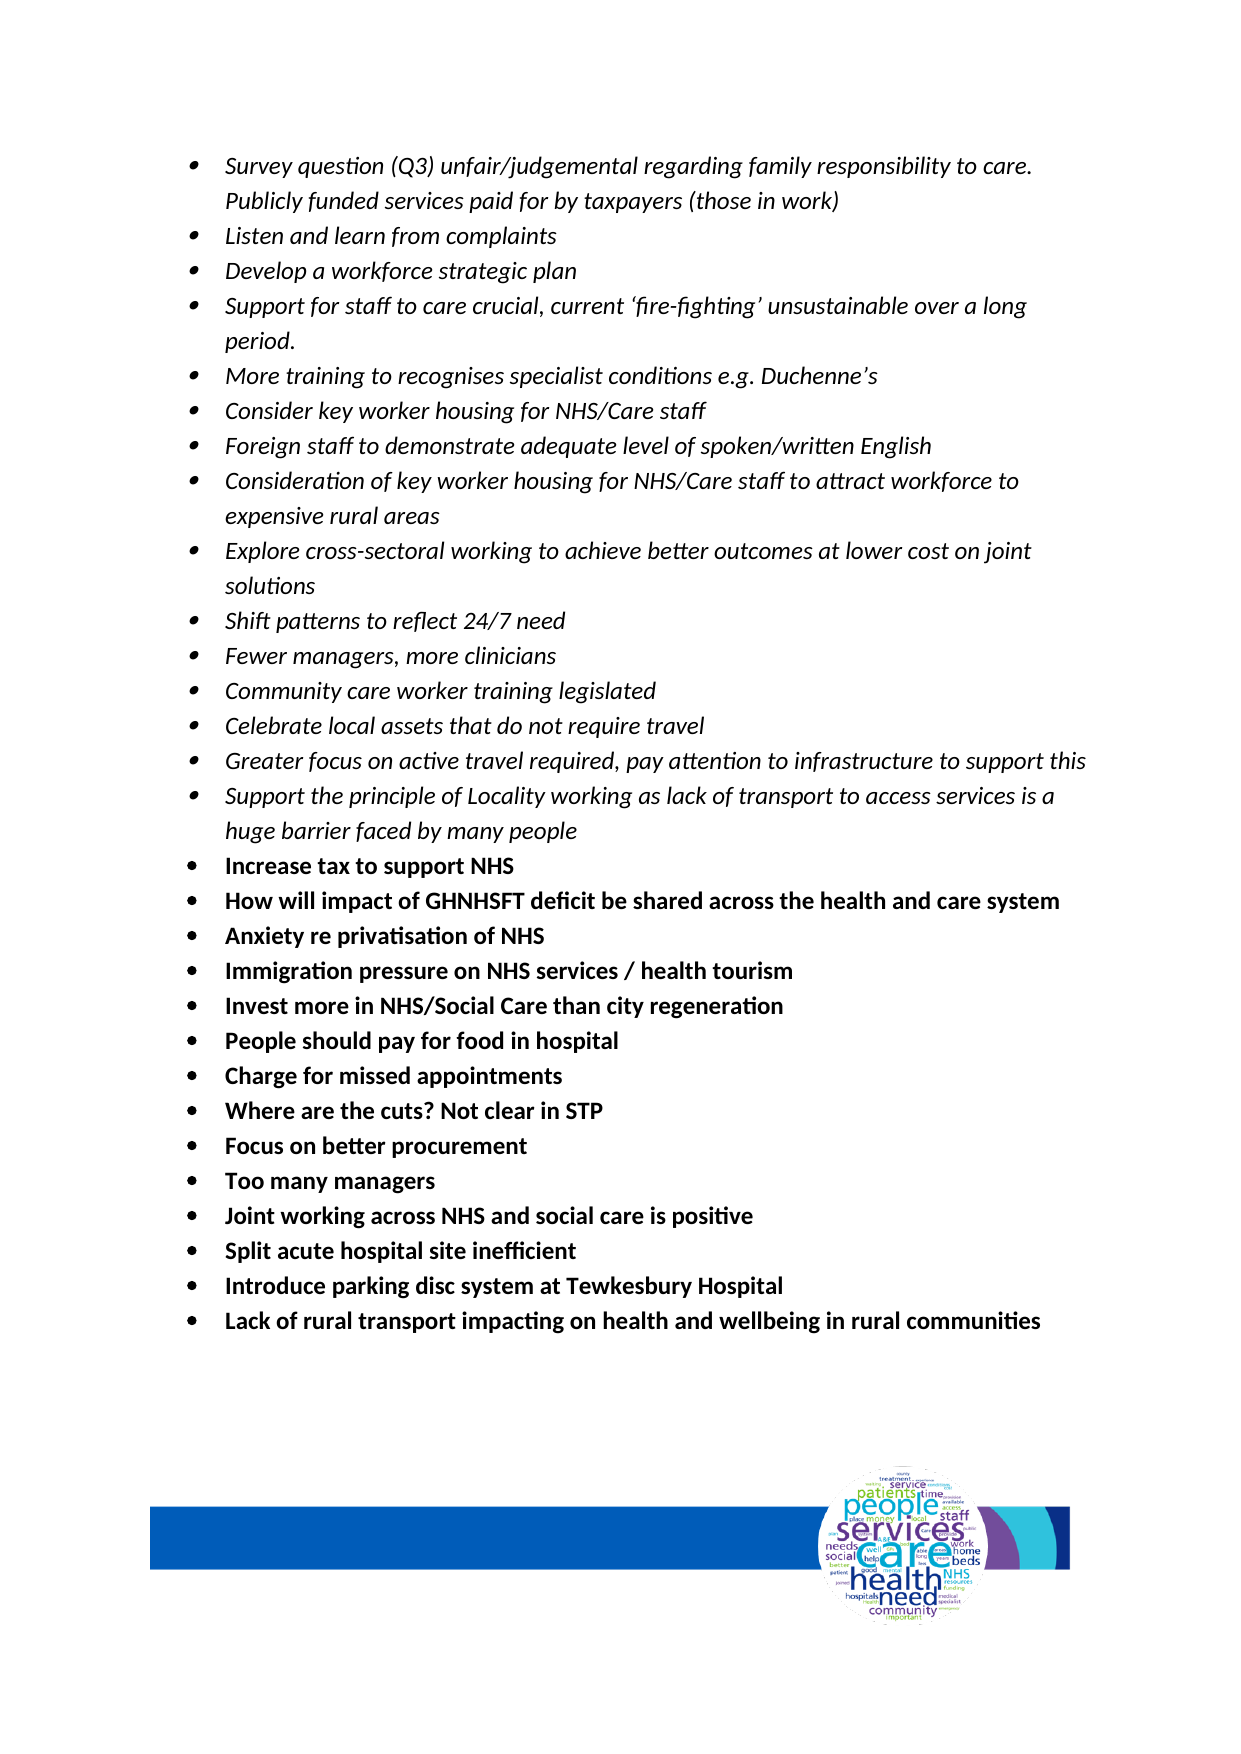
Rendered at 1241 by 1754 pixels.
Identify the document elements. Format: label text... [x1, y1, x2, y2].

list Lack of rural transport impacting on health and wellbeing in rural communities [187, 1305, 1090, 1336]
list Joint working across NHS and social care is positive [187, 1200, 1090, 1231]
list Greater focus on active travel required, pay attention to infrastructure to support this [187, 745, 1090, 776]
list Listen and learn from complaints [187, 220, 1090, 251]
list People should pay for food in hospital [187, 1025, 1090, 1056]
list Explore cross-sectoral working to achieve better outcomes at lower cost on joint solutions [187, 535, 1090, 601]
list Split acute hospital site inefficient [187, 1235, 1090, 1266]
list Consideration of key worker housing for NHS/Care staff to attract workforce to expensive rural areas [187, 465, 1090, 531]
list Too many managers [187, 1165, 1090, 1196]
list Consider key worker housing for NHS/Care staff [187, 395, 1090, 426]
list Fewer managers, more clinicians [187, 640, 1090, 671]
list Survey question (Q3) unfair/judgemental regarding family responsibility to care. Publicly funded services paid for by taxpayers (those in work) [187, 150, 1090, 216]
list How will impact of GHNHSFT deficit be shared across the health and care system [187, 885, 1090, 916]
list Foreign staff to demonstrate adequate level of spoken/written English [187, 430, 1090, 461]
list Focus on better procurement [187, 1130, 1090, 1161]
list Increase tax to support NHS [187, 850, 1090, 881]
list Develop a workforce strategic plan [187, 255, 1090, 286]
list Support for staff to care crucial, current ‘fire-fighting’ unsustainable over a long period. [187, 290, 1090, 356]
list Shift patterns to reflect 24/7 need [187, 605, 1090, 636]
list Celebrate local assets that do not require travel [187, 710, 1090, 741]
list More training to recognises specialist conditions e.g. Duchenne’s [187, 360, 1090, 391]
list Charge for missed appointments [187, 1060, 1090, 1091]
picture [150, 1395, 1099, 1653]
list Community care worker training legislated [187, 675, 1090, 706]
list Immigration pressure on NHS services / health tourism [187, 955, 1090, 986]
list Support the principle of Locality working as lack of transport to access services is a huge barrier faced by many people [187, 780, 1090, 846]
list Introduce parking disc system at Tewkesbury Hospital [187, 1270, 1090, 1301]
list Invest more in NHS/Social Care than city regeneration [187, 990, 1090, 1021]
list Anxiety re privatisation of NHS [187, 920, 1090, 951]
list Where are the cuts? Not clear in STP [187, 1095, 1090, 1126]
